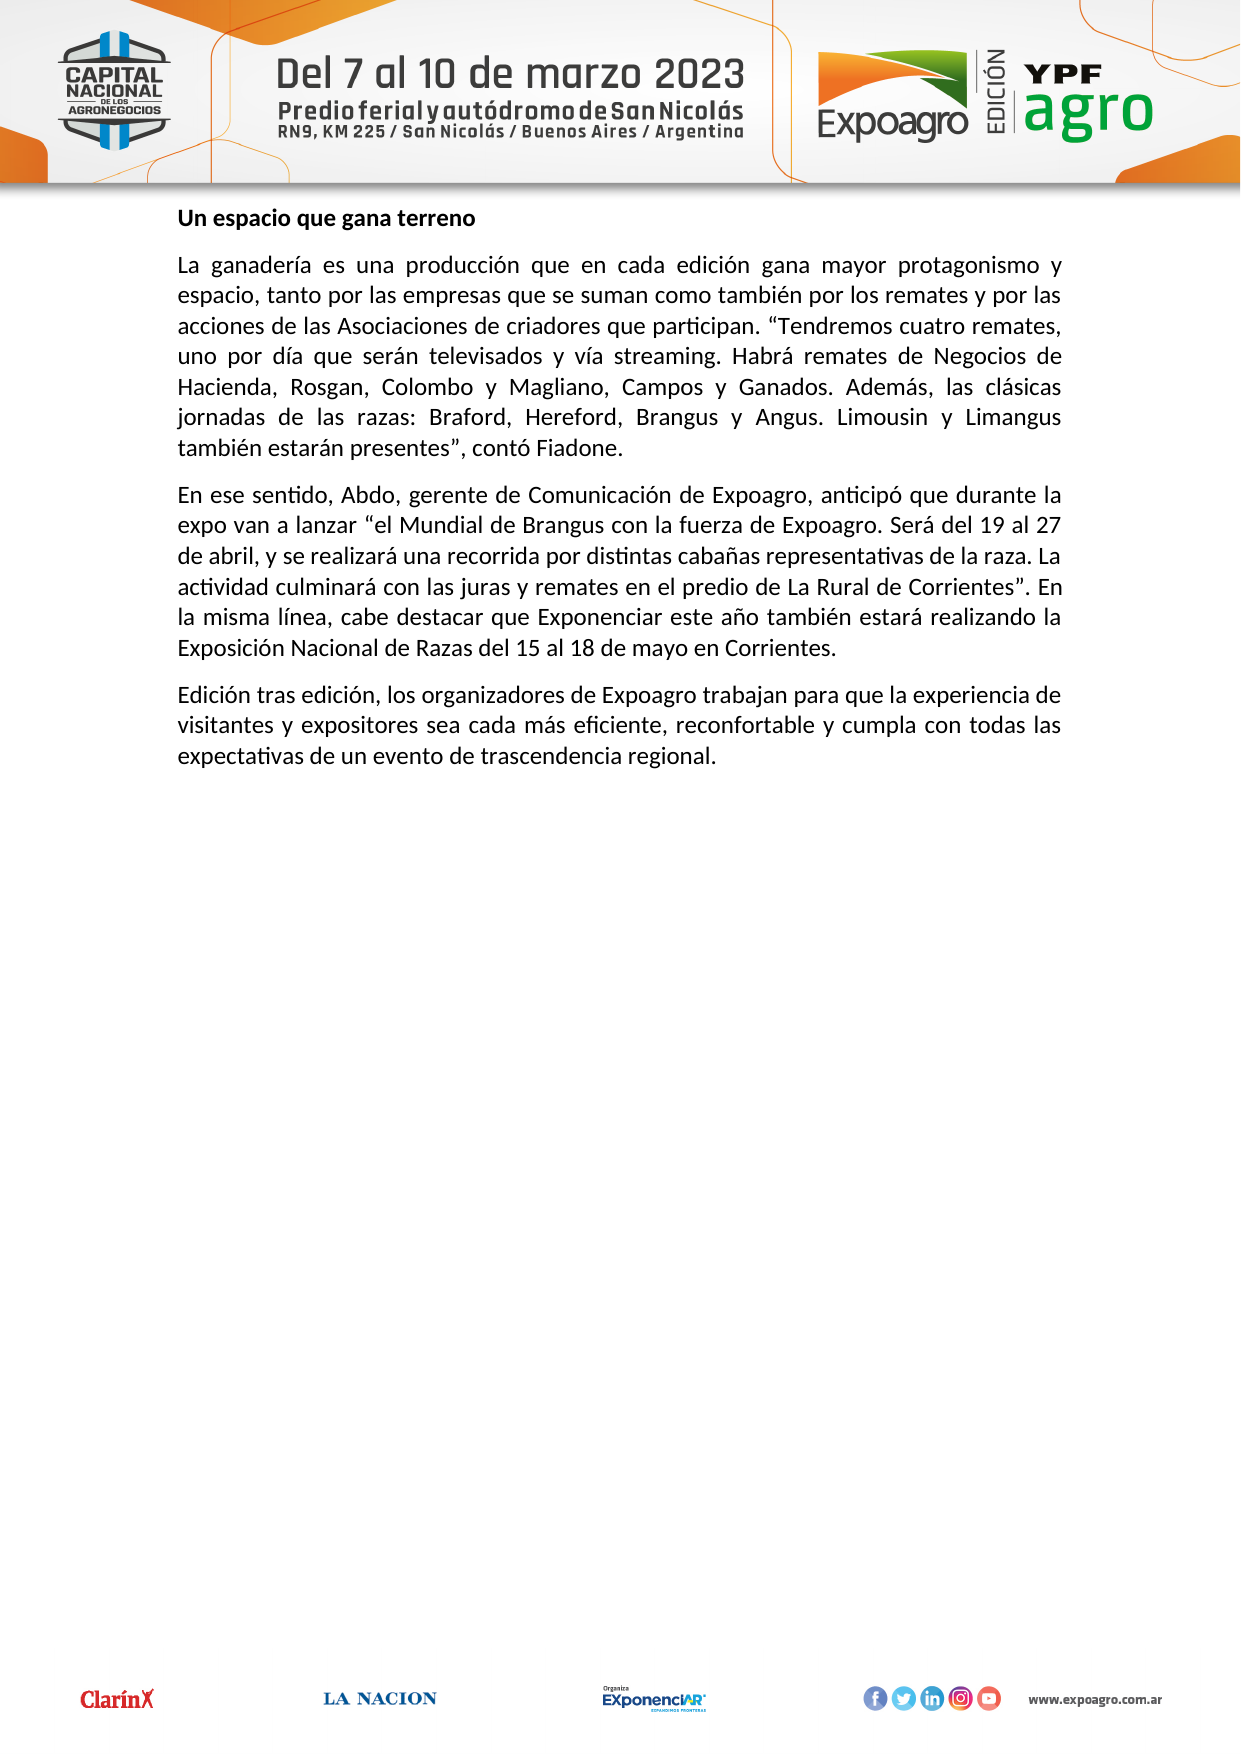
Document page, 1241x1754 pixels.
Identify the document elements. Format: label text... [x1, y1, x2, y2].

text La ganadería es una producción que en cada edición gana mayor protagonismo y espacio, tanto por las empresas que se suman como también por los remates y por las acciones de las Asociaciones de criadores que participan. “Tendremos cuatro remates, uno por día que serán televisados y vía streaming. Habrá remates de Negocios de Hacienda, Rosgan, Colombo y Magliano, Campos y Ganados. Además, las clásicas jornadas de las razas: Braford, Hereford, Brangus y Angus. Limousin y Limangus también estarán presentes”, contó Fiadone. [177, 249, 1063, 462]
text Edición tras edición, los organizadores de Expoagro trabajan para que la experiencia de visitantes y expositores sea cada más eficiente, reconfortable y cumpla con todas las expectativas de un evento de trascendencia regional. [177, 679, 1063, 771]
text En ese sentido, Abdo, gerente de Comunicación de Expoagro, anticipó que durante la expo van a lanzar “el Mundial de Brangus con la fuerza de Expoagro. Será del 19 al 27 de abril, y se realizará una recorrida por distintas cabañas representativas de la raza. La actividad culminará con las juras y remates en el predio de La Rural de Corrientes”. En la misma línea, cabe destacar que Exponenciar este año también estará realizando la Exposición Nacional de Razas del 15 al 18 de mayo en Corrientes. [177, 479, 1063, 662]
picture [0, 1648, 1241, 1754]
text Un espacio que gana terreno [177, 202, 1063, 232]
picture [0, 0, 1241, 202]
